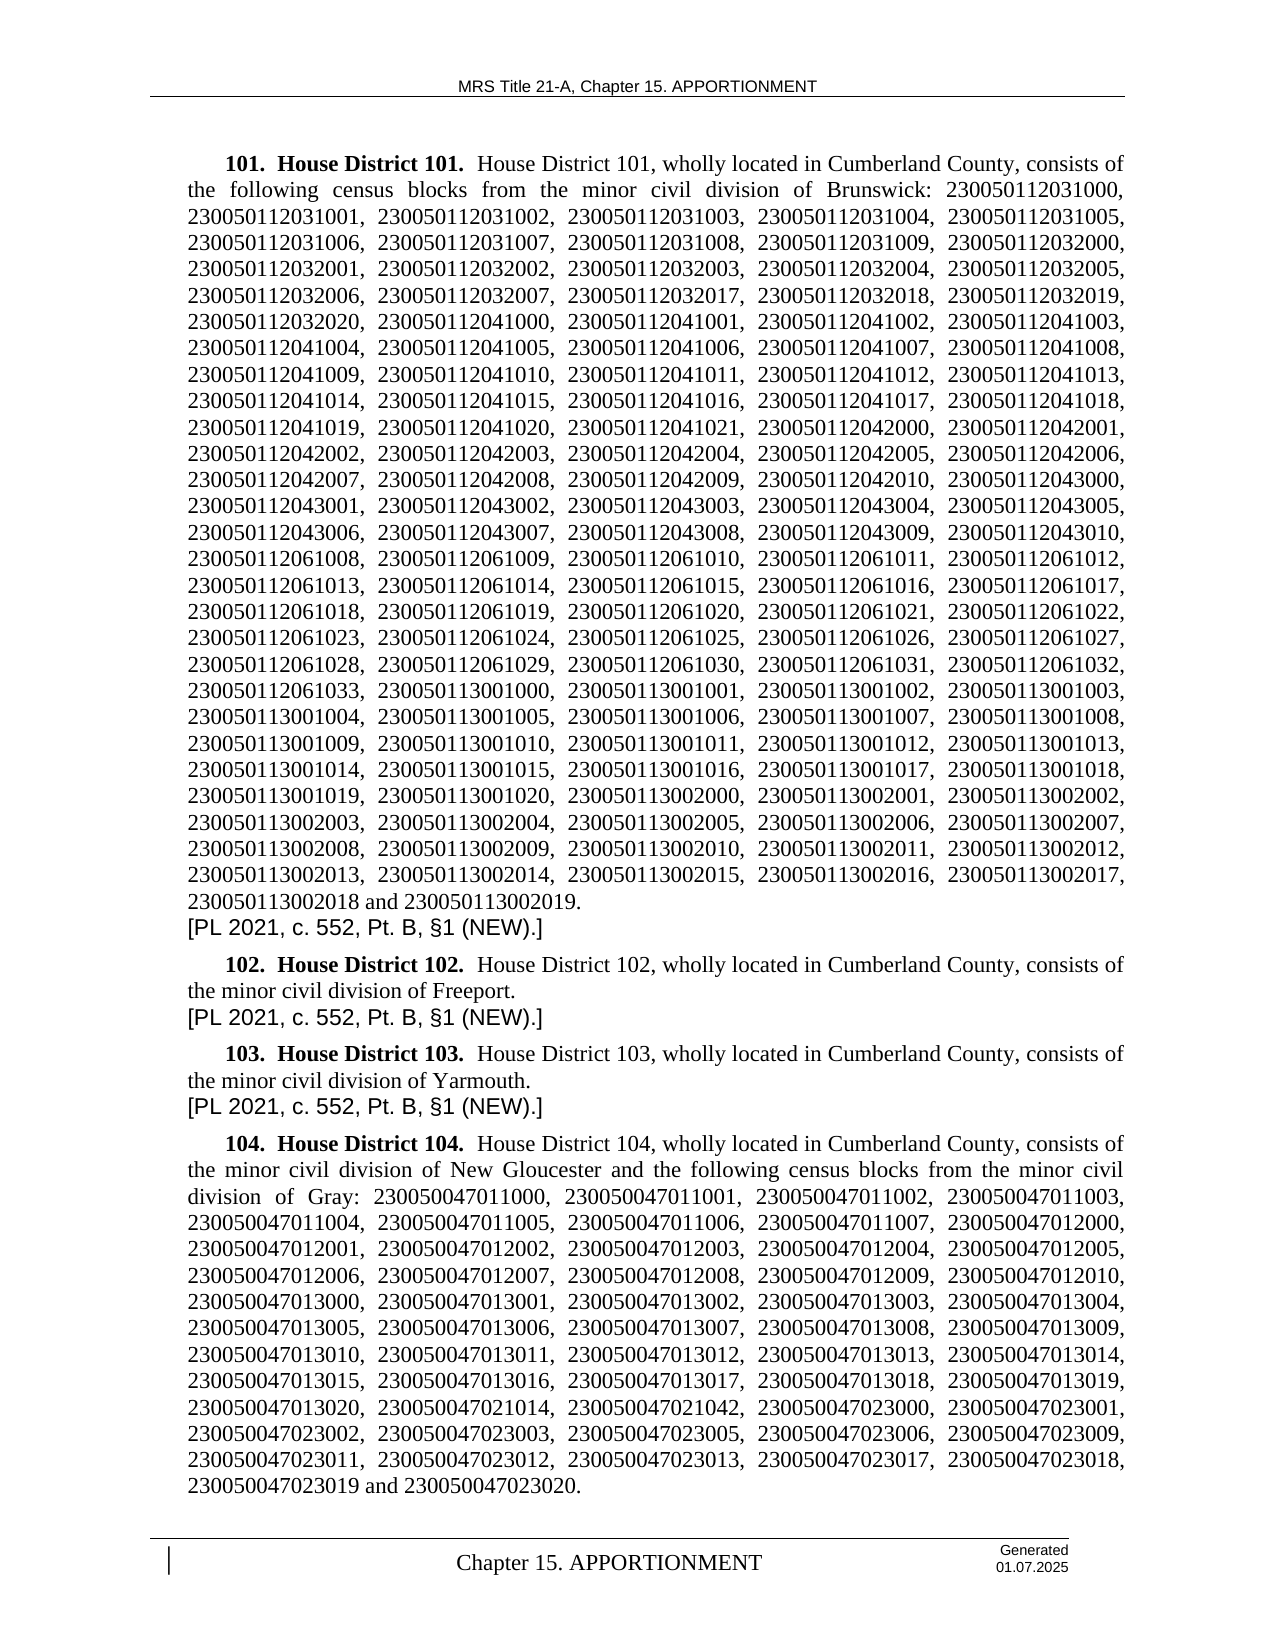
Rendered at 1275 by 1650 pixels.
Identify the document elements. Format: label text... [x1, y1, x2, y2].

text 103. House District 103. House District 103, wholly located in Cumberland County, consists of the minor civil division of Yarmouth. [187, 1041, 1125, 1093]
text [PL 2021, c. 552, Pt. B, §1 (NEW).] [187, 1004, 1125, 1030]
text [PL 2021, c. 552, Pt. B, §1 (NEW).] [187, 1093, 1125, 1119]
text 104. House District 104. House District 104, wholly located in Cumberland County, consists of the minor civil division of New Gloucester and the following census blocks from the minor civil division of Gray: 230050047011000, 230050047011001, 230050047011002, 230050047011003, 230050047011004, 230050047011005, 230050047011006, 230050047011007, 230050047012000, 230050047012001, 230050047012002, 230050047012003, 230050047012004, 230050047012005, 230050047012006, 230050047012007, 230050047012008, 230050047012009, 230050047012010, 230050047013000, 230050047013001, 230050047013002, 230050047013003, 230050047013004, 230050047013005, 230050047013006, 230050047013007, 230050047013008, 230050047013009, 230050047013010, 230050047013011, 230050047013012, 230050047013013, 230050047013014, 230050047013015, 230050047013016, 230050047013017, 230050047013018, 230050047013019, 230050047013020, 230050047021014, 230050047021042, 230050047023000, 230050047023001, 230050047023002, 230050047023003, 230050047023005, 230050047023006, 230050047023009, 230050047023011, 230050047023012, 230050047023013, 230050047023017, 230050047023018, 230050047023019 and 230050047023020. [187, 1130, 1125, 1499]
text 102. House District 102. House District 102, wholly located in Cumberland County, consists of the minor civil division of Freeport. [187, 951, 1125, 1004]
text 101. House District 101. House District 101, wholly located in Cumberland County, consists of the following census blocks from the minor civil division of Brunswick: 230050112031000, 230050112031001, 230050112031002, 230050112031003, 230050112031004, 230050112031005, 230050112031006, 230050112031007, 230050112031008, 230050112031009, 230050112032000, 230050112032001, 230050112032002, 230050112032003, 230050112032004, 230050112032005, 230050112032006, 230050112032007, 230050112032017, 230050112032018, 230050112032019, 230050112032020, 230050112041000, 230050112041001, 230050112041002, 230050112041003, 230050112041004, 230050112041005, 230050112041006, 230050112041007, 230050112041008, 230050112041009, 230050112041010, 230050112041011, 230050112041012, 230050112041013, 230050112041014, 230050112041015, 230050112041016, 230050112041017, 230050112041018, 230050112041019, 230050112041020, 230050112041021, 230050112042000, 230050112042001, 230050112042002, 230050112042003, 230050112042004, 230050112042005, 230050112042006, 230050112042007, 230050112042008, 230050112042009, 230050112042010, 230050112043000, 230050112043001, 230050112043002, 230050112043003, 230050112043004, 230050112043005, 230050112043006, 230050112043007, 230050112043008, 230050112043009, 230050112043010, 230050112061008, 230050112061009, 230050112061010, 230050112061011, 230050112061012, 230050112061013, 230050112061014, 230050112061015, 230050112061016, 230050112061017, 230050112061018, 230050112061019, 230050112061020, 230050112061021, 230050112061022, 230050112061023, 230050112061024, 230050112061025, 230050112061026, 230050112061027, 230050112061028, 230050112061029, 230050112061030, 230050112061031, 230050112061032, 230050112061033, 230050113001000, 230050113001001, 230050113001002, 230050113001003, 230050113001004, 230050113001005, 230050113001006, 230050113001007, 230050113001008, 230050113001009, 230050113001010, 230050113001011, 230050113001012, 230050113001013, 230050113001014, 230050113001015, 230050113001016, 230050113001017, 230050113001018, 230050113001019, 230050113001020, 230050113002000, 230050113002001, 230050113002002, 230050113002003, 230050113002004, 230050113002005, 230050113002006, 230050113002007, 230050113002008, 230050113002009, 230050113002010, 230050113002011, 230050113002012, 230050113002013, 230050113002014, 230050113002015, 230050113002016, 230050113002017, 230050113002018 and 230050113002019. [187, 150, 1125, 914]
text [PL 2021, c. 552, Pt. B, §1 (NEW).] [187, 914, 1125, 941]
